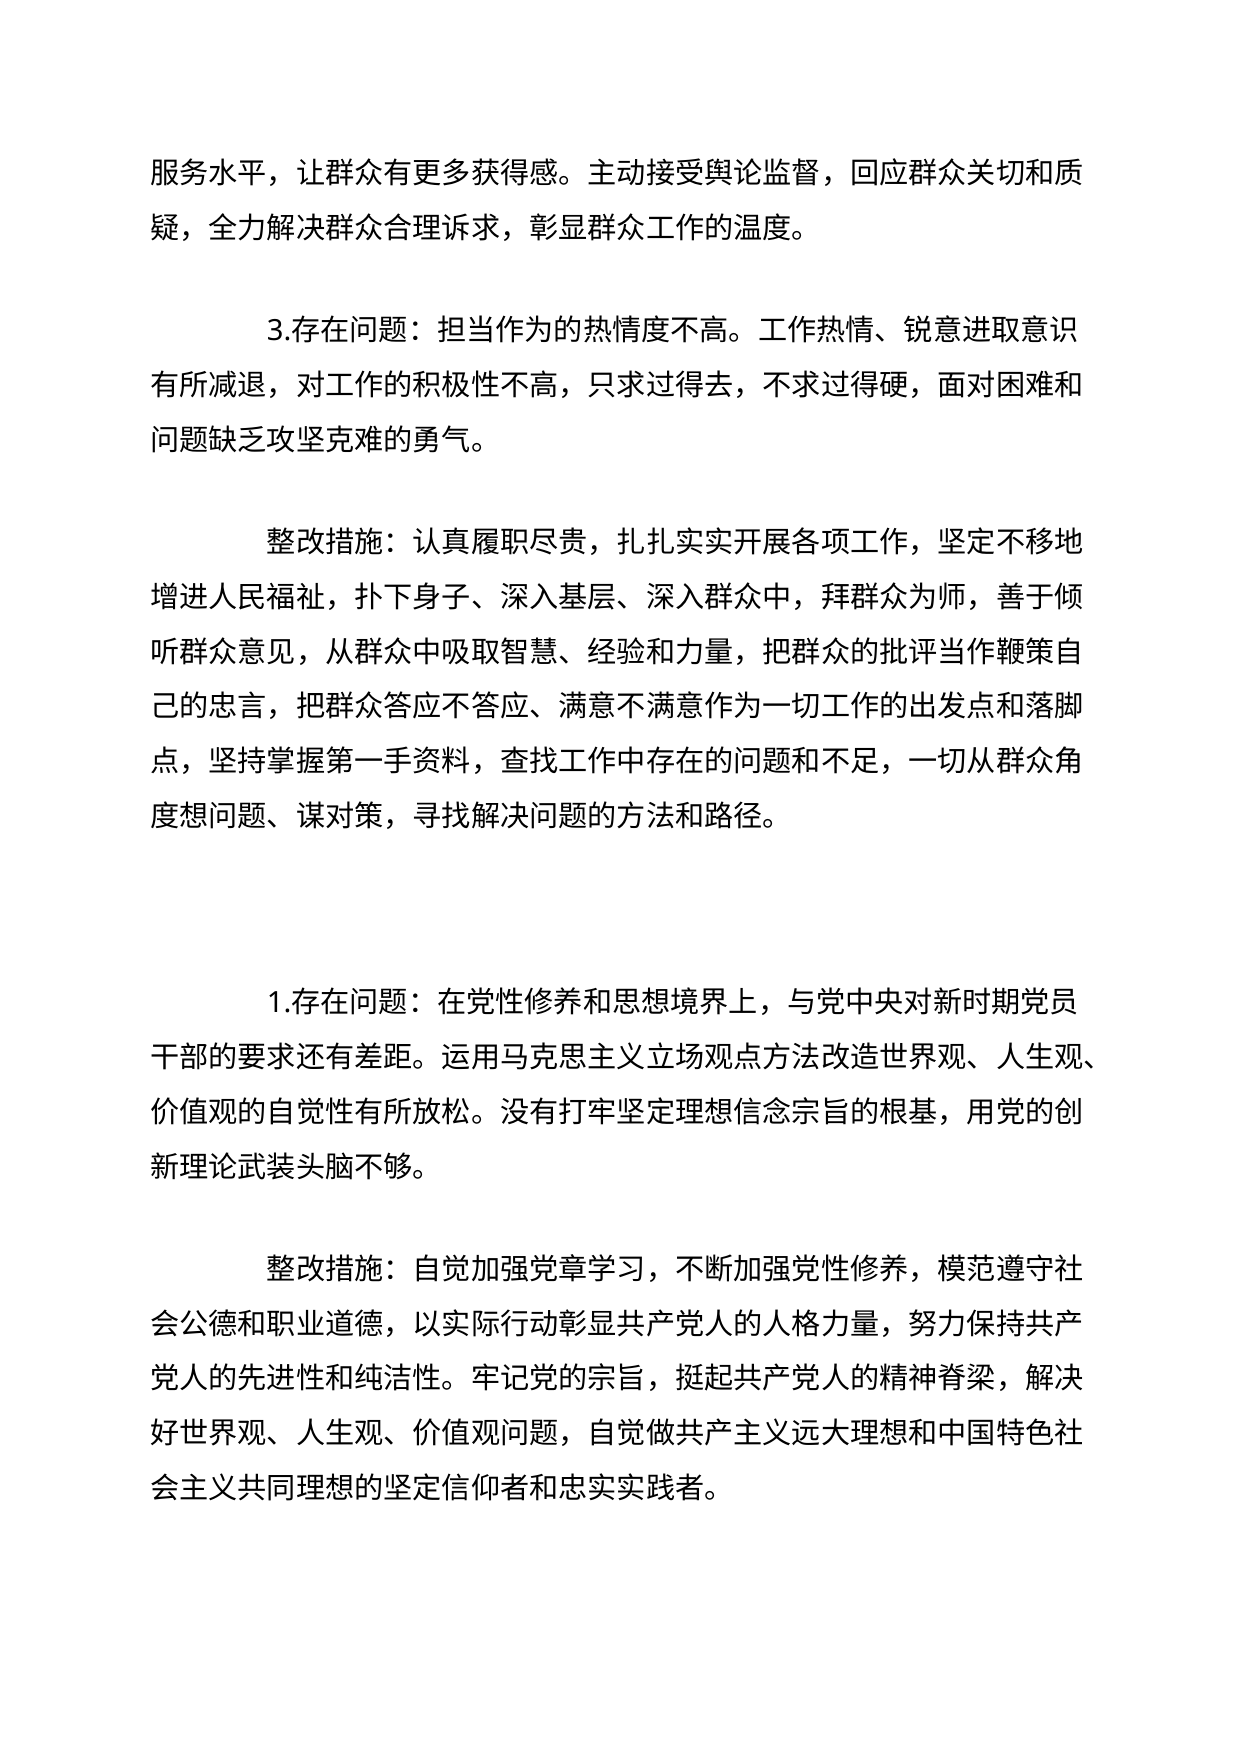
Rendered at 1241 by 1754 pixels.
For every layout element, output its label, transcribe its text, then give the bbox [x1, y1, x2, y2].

text 1.存在问题：在党性修养和思想境界上，与党中央对新时期党员干部的要求还有差距。运用马克思主义立场观点方法改造世界观、人生观、价值观的自觉性有所放松。没有打牢坚定理想信念宗旨的根基，用党的创新理论武装头脑不够。 [150, 979, 1090, 1186]
text 整改措施：认真履职尽贵，扎扎实实开展各项工作，坚定不移地增进人民福祉，扑下身子、深入基层、深入群众中，拜群众为师，善于倾听群众意见，从群众中吸取智慧、经验和力量，把群众的批评当作鞭策自己的忠言，把群众答应不答应、满意不满意作为一切工作的出发点和落脚点，坚持掌握第一手资料，查找工作中存在的问题和不足，一切从群众角度想问题、谋对策，寻找解决问题的方法和路径。 [150, 518, 1090, 835]
text 整改措施：自觉加强党章学习，不断加强党性修养，模范遵守社会公德和职业道德，以实际行动彰显共产党人的人格力量，努力保持共产党人的先进性和纯洁性。牢记党的宗旨，挺起共产党人的精神脊梁，解决好世界观、人生观、价值观问题，自觉做共产主义远大理想和中国特色社会主义共同理想的坚定信仰者和忠实实践者。 [150, 1245, 1090, 1507]
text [150, 150, 1090, 247]
text 3.存在问题：担当作为的热情度不高。工作热情、锐意进取意识有所减退，对工作的积极性不高，只求过得去，不求过得硬，面对困难和问题缺乏攻坚克难的勇气。 [150, 307, 1090, 459]
